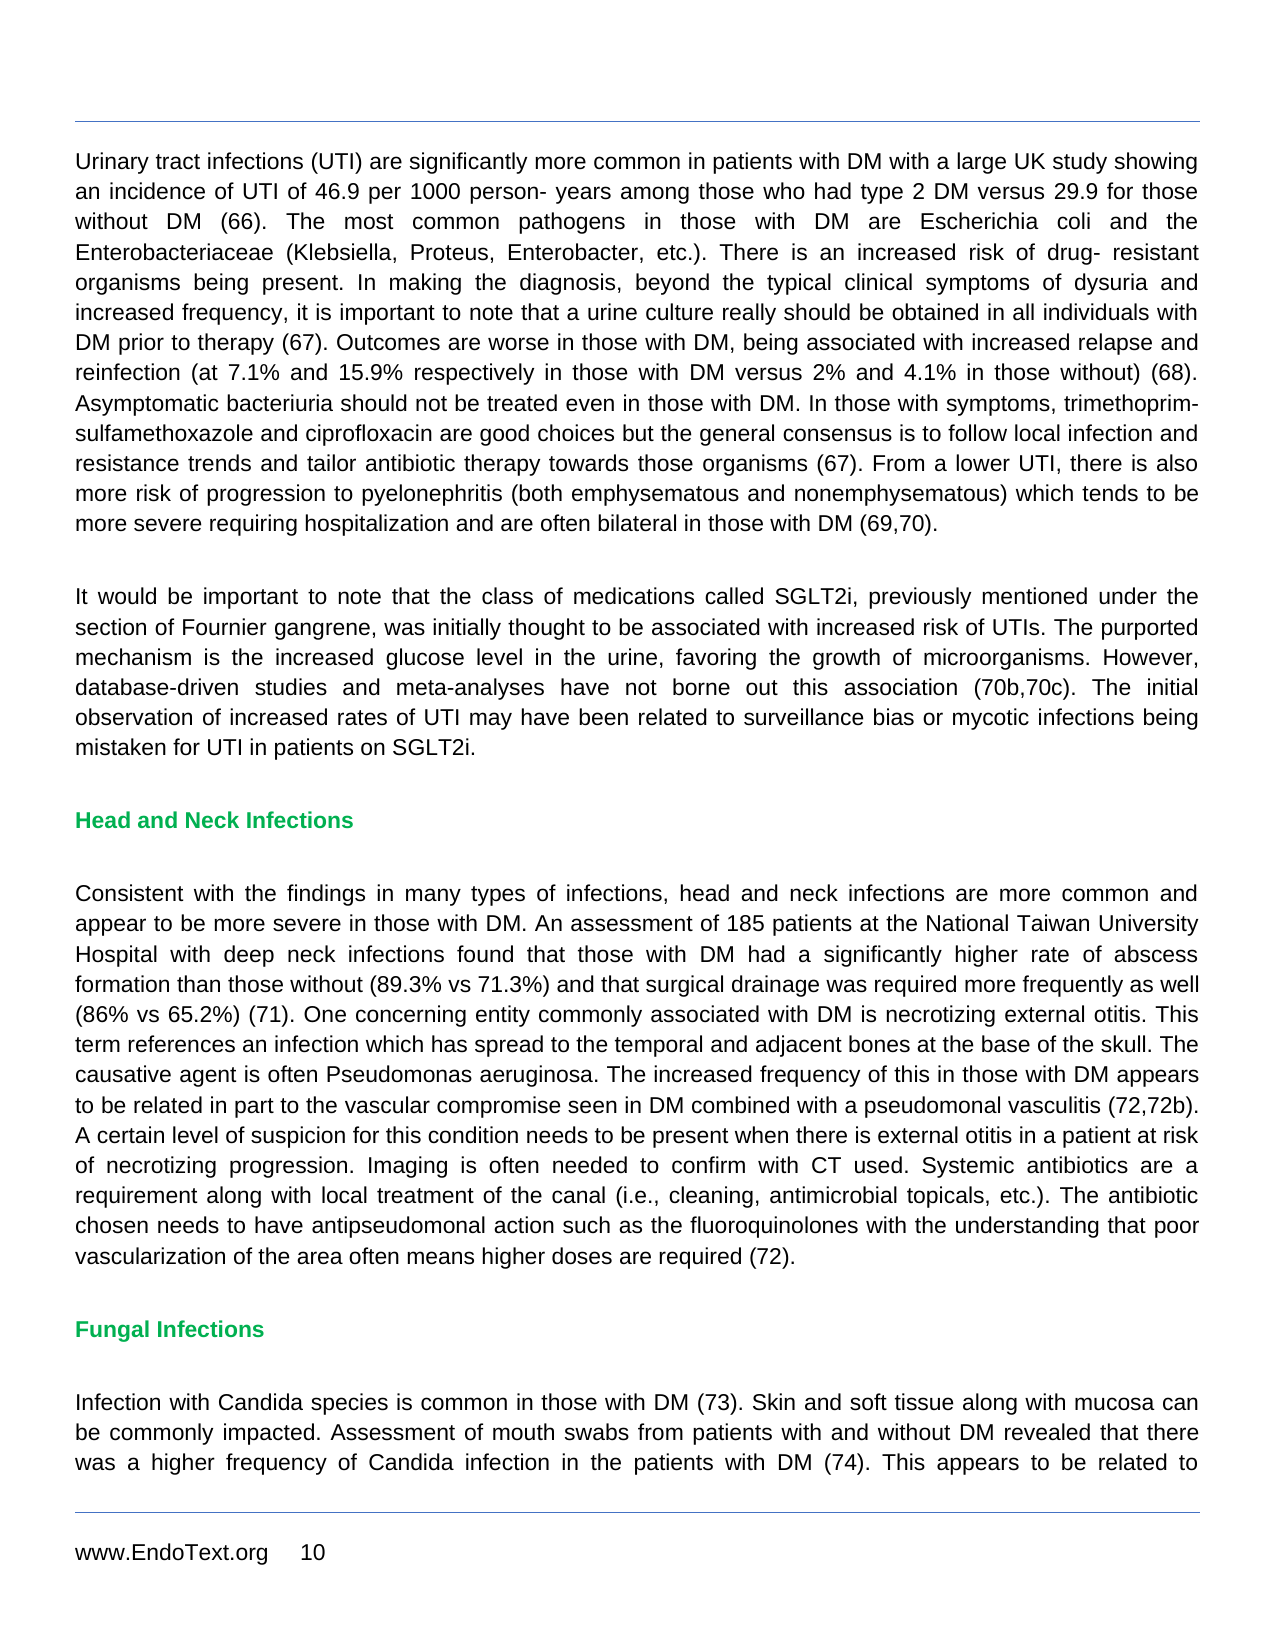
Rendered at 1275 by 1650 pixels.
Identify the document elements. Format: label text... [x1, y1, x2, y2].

text Fungal Infections [75, 1316, 1200, 1342]
text Consistent with the findings in many types of infections, head and neck infections are more common and appear to be more severe in those with DM. An assessment of 185 patients at the National Taiwan University Hospital with deep neck infections found that those with DM had a significantly higher rate of abscess formation than those without (89.3% vs 71.3%) and that surgical drainage was required more frequently as well (86% vs 65.2%) (71). One concerning entity commonly associated with DM is necrotizing external otitis. This term references an infection which has spread to the temporal and adjacent bones at the base of the skull. The causative agent is often Pseudomonas aeruginosa. The increased frequency of this in those with DM appears to be related in part to the vascular compromise seen in DM combined with a pseudomonal vasculitis (72,72b). A certain level of suspicion for this condition needs to be present when there is external otitis in a patient at risk of necrotizing progression. Imaging is often needed to confirm with CT used. Systemic antibiotics are a requirement along with local treatment of the canal (i.e., cleaning, antimicrobial topicals, etc.). The antibiotic chosen needs to have antipseudomonal action such as the fluoroquinolones with the understanding that poor vascularization of the area often means higher doses are required (72). [75, 880, 1200, 1269]
text Urinary tract infections (UTI) are significantly more common in patients with DM with a large UK study showing an incidence of UTI of 46.9 per 1000 person- years among those who had type 2 DM versus 29.9 for those without DM (66). The most common pathogens in those with DM are Escherichia coli and the Enterobacteriaceae (Klebsiella, Proteus, Enterobacter, etc.). There is an increased risk of drug- resistant organisms being present. In making the diagnosis, beyond the typical clinical symptoms of dysuria and increased frequency, it is important to note that a urine culture really should be obtained in all individuals with DM prior to therapy (67). Outcomes are worse in those with DM, being associated with increased relapse and reinfection (at 7.1% and 15.9% respectively in those with DM versus 2% and 4.1% in those without) (68). Asymptomatic bacteriuria should not be treated even in those with DM. In those with symptoms, trimethoprim-sulfamethoxazole and ciprofloxacin are good choices but the general consensus is to follow local infection and resistance trends and tailor antibiotic therapy towards those organisms (67). From a lower UTI, there is also more risk of progression to pyelonephritis (both emphysematous and nonemphysematous) which tends to be more severe requiring hospitalization and are often bilateral in those with DM (69,70). [75, 148, 1200, 537]
text It would be important to note that the class of medications called SGLT2i, previously mentioned under the section of Fournier gangrene, was initially thought to be associated with increased risk of UTIs. The purported mechanism is the increased glucose level in the urine, favoring the growth of microorganisms. However, database-driven studies and meta-analyses have not borne out this association (70b,70c). The initial observation of increased rates of UTI may have been related to surveillance bias or mycotic infections being mistaken for UTI in patients on SGLT2i. [75, 583, 1200, 761]
text Head and Neck Infections [75, 807, 1200, 834]
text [75, 1388, 1200, 1475]
